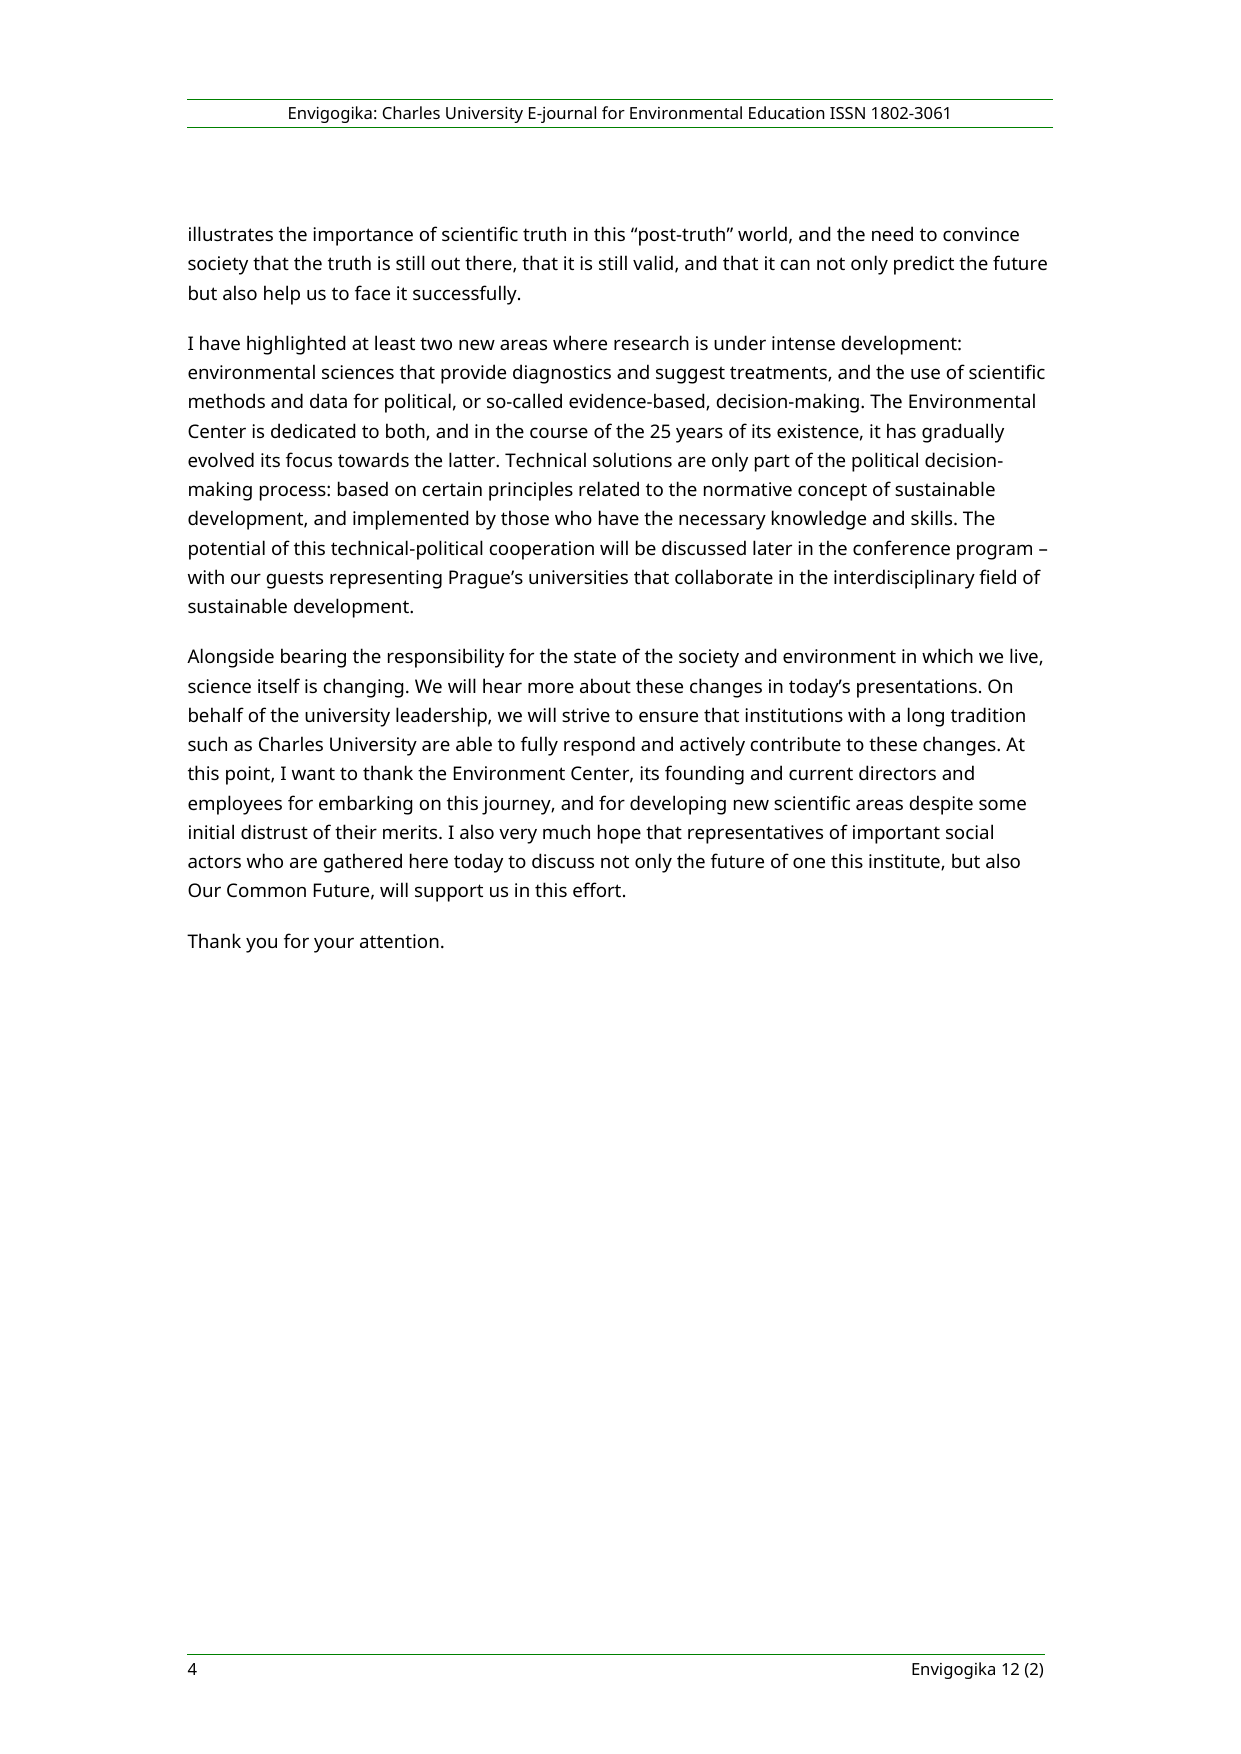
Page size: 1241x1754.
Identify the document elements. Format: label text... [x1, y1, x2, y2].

text Thank you for your attention. [187, 928, 1053, 953]
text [187, 221, 1053, 306]
text Alongside bearing the responsibility for the state of the society and environment in which we live, science itself is changing. We will hear more about these changes in today’s presentations. On behalf of the university leadership, we will strive to ensure that institutions with a long tradition such as Charles University are able to fully respond and actively contribute to these changes. At this point, I want to thank the Environment Center, its founding and current directors and employees for embarking on this journey, and for developing new scientific areas despite some initial distrust of their merits. I also very much hope that representatives of important social actors who are gathered here today to discuss not only the future of one this institute, but also Our Common Future, will support us in this effort. [187, 644, 1053, 903]
text I have highlighted at least two new areas where research is under intense development: environmental sciences that provide diagnostics and suggest treatments, and the use of scientific methods and data for political, or so-called evidence-based, decision-making. The Environmental Center is dedicated to both, and in the course of the 25 years of its existence, it has gradually evolved its focus towards the latter. Technical solutions are only part of the political decision-making process: based on certain principles related to the normative concept of sustainable development, and implemented by those who have the necessary knowledge and skills. The potential of this technical-political cooperation will be discussed later in the conference program – with our guests representing Prague’s universities that collaborate in the interdisciplinary field of sustainable development. [187, 330, 1053, 619]
